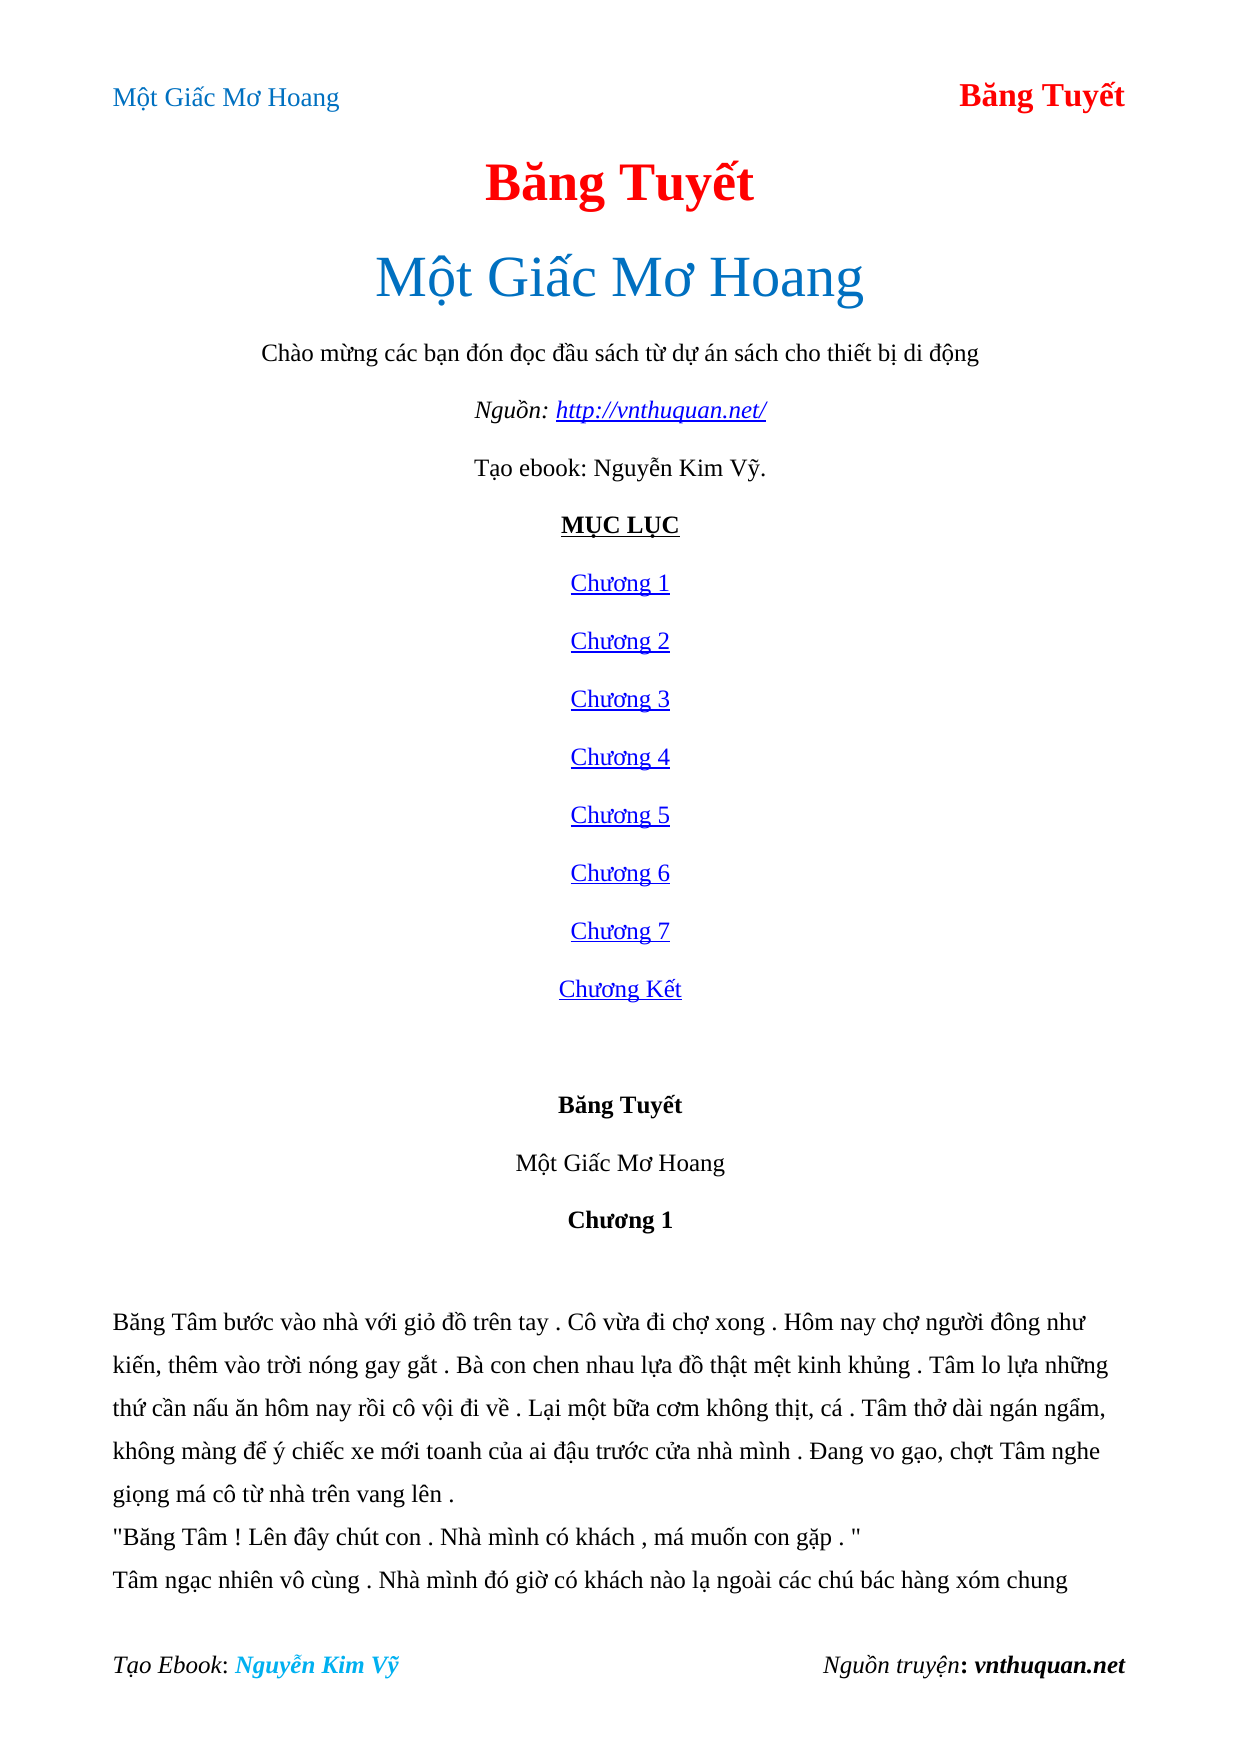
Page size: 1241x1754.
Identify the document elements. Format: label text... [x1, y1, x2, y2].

text Chương 7 [112, 916, 1128, 945]
text Chương 1 [112, 1206, 1128, 1234]
text Chương 1 [112, 568, 1128, 597]
text Một Giấc Mơ Hoang [112, 1148, 1128, 1176]
text Chương 6 [112, 858, 1128, 887]
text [112, 1263, 1128, 1594]
text Chương Kết [112, 974, 1128, 1003]
text Chương 2 [112, 626, 1128, 655]
text Chào mừng các bạn đón đọc đầu sách từ dự án sách cho thiết bị di động Nguồn: http://vnthuquan.net/ Tạo ebook: Nguyễn Kim Vỹ. [112, 338, 1128, 481]
text MỤC LỤC [112, 511, 1128, 539]
text Chương 3 [112, 684, 1128, 713]
text Chương 4 [112, 742, 1128, 771]
text Chương 5 [112, 800, 1128, 829]
text Băng Tuyết [112, 150, 1128, 212]
text Băng Tuyết [112, 1090, 1128, 1118]
text Một Giấc Mơ Hoang [112, 241, 1128, 308]
